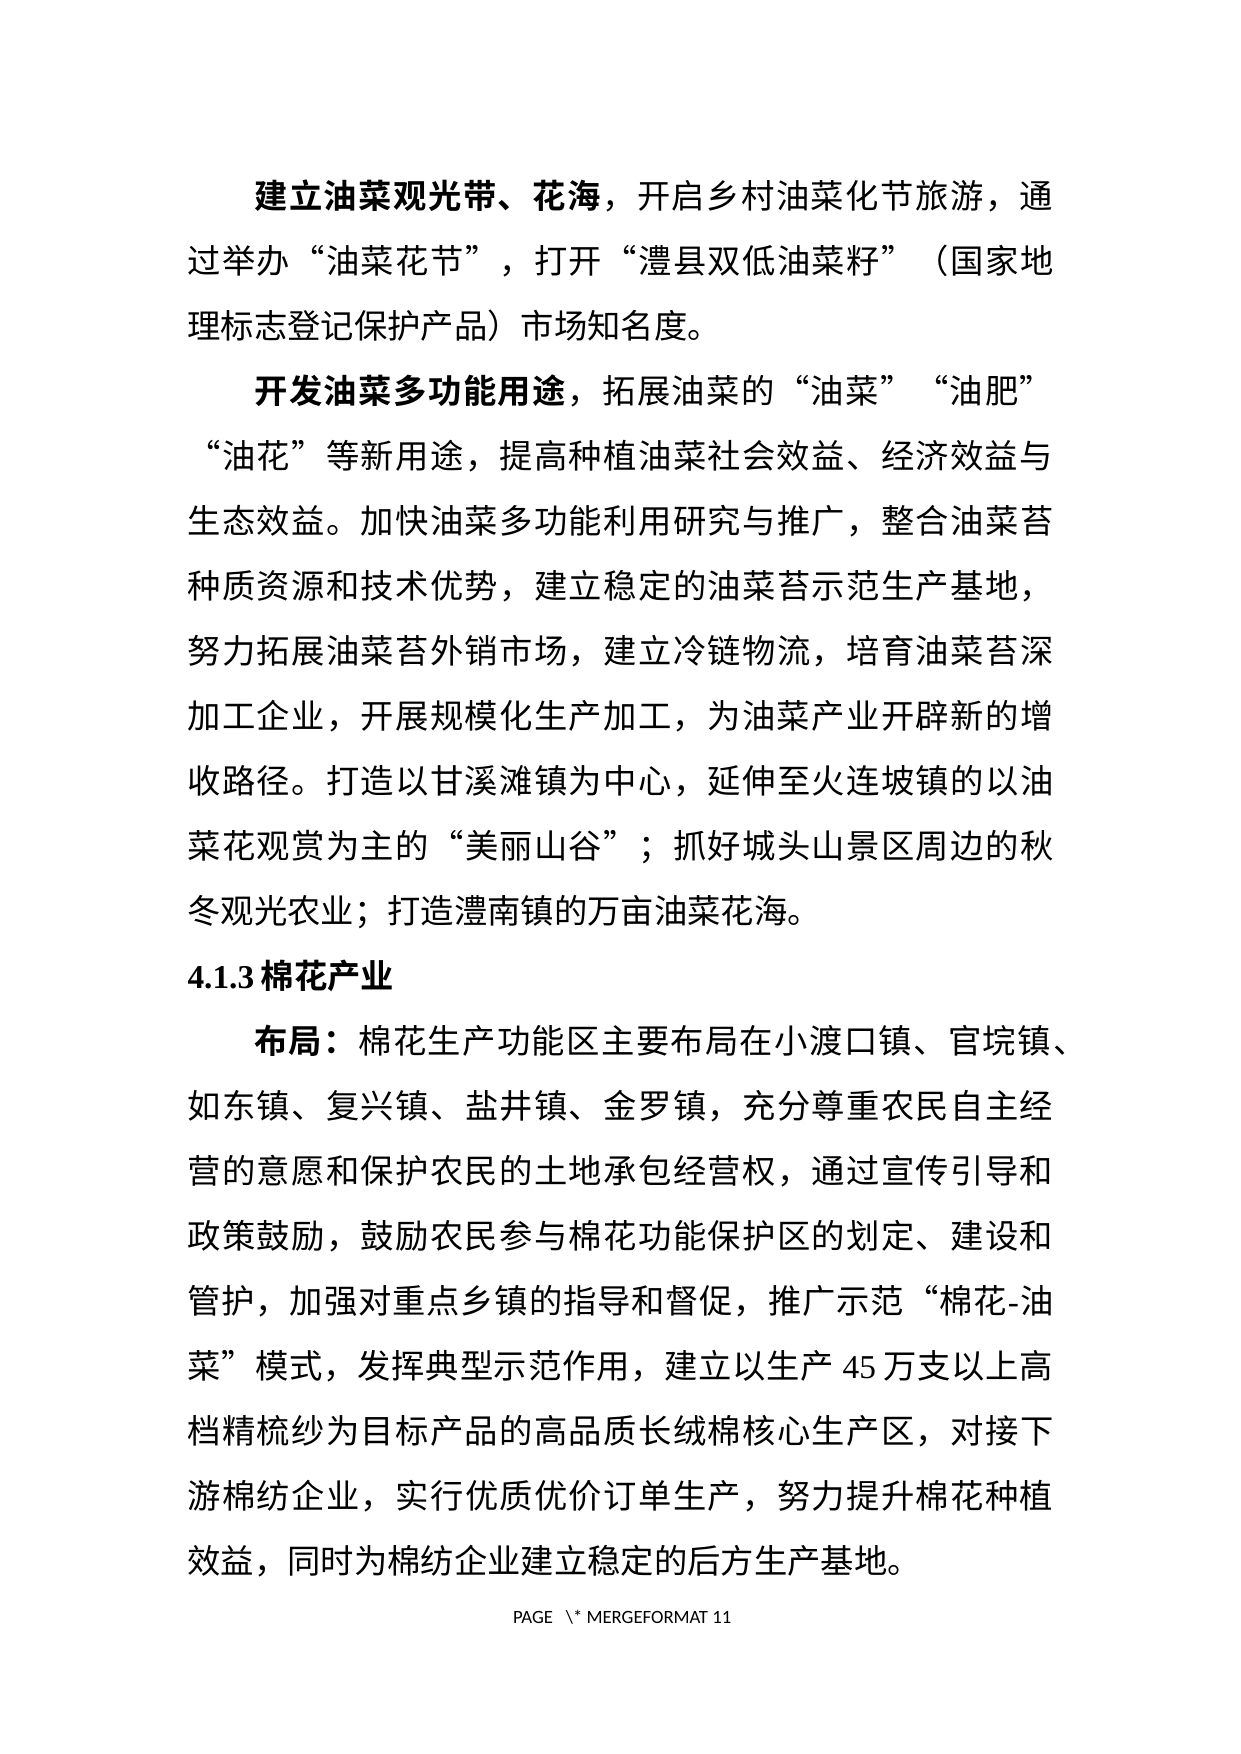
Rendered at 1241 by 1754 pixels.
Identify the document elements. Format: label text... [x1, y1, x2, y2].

text 布局：棉花生产功能区主要布局在小渡口镇、官垸镇、如东镇、复兴镇、盐井镇、金罗镇，充分尊重农民自主经营的意愿和保护农民的土地承包经营权，通过宣传引导和政策鼓励，鼓励农民参与棉花功能保护区的划定、建设和管护，加强对重点乡镇的指导和督促，推广示范“棉花-油菜”模式，发挥典型示范作用，建立以生产45万支以上高档精梳纱为目标产品的高品质长绒棉核心生产区，对接下游棉纺企业，实行优质优价订单生产，努力提升棉花种植效益，同时为棉纺企业建立稳定的后方生产基地。 [187, 1007, 1053, 1592]
text 建立油菜观光带、花海，开启乡村油菜化节旅游，通过举办“油菜花节”，打开“澧县双低油菜籽”（国家地理标志登记保护产品）市场知名度。 [187, 162, 1053, 357]
text 开发油菜多功能用途，拓展油菜的“油菜”“油肥”“油花”等新用途，提高种植油菜社会效益、经济效益与生态效益。加快油菜多功能利用研究与推广，整合油菜苔种质资源和技术优势，建立稳定的油菜苔示范生产基地，努力拓展油菜苔外销市场，建立冷链物流，培育油菜苔深加工企业，开展规模化生产加工，为油菜产业开辟新的增收路径。打造以甘溪滩镇为中心，延伸至火连坡镇的以油菜花观赏为主的“美丽山谷”；抓好城头山景区周边的秋冬观光农业；打造澧南镇的万亩油菜花海。 [187, 357, 1053, 942]
text 4.1.3棉花产业 [187, 942, 1053, 1007]
